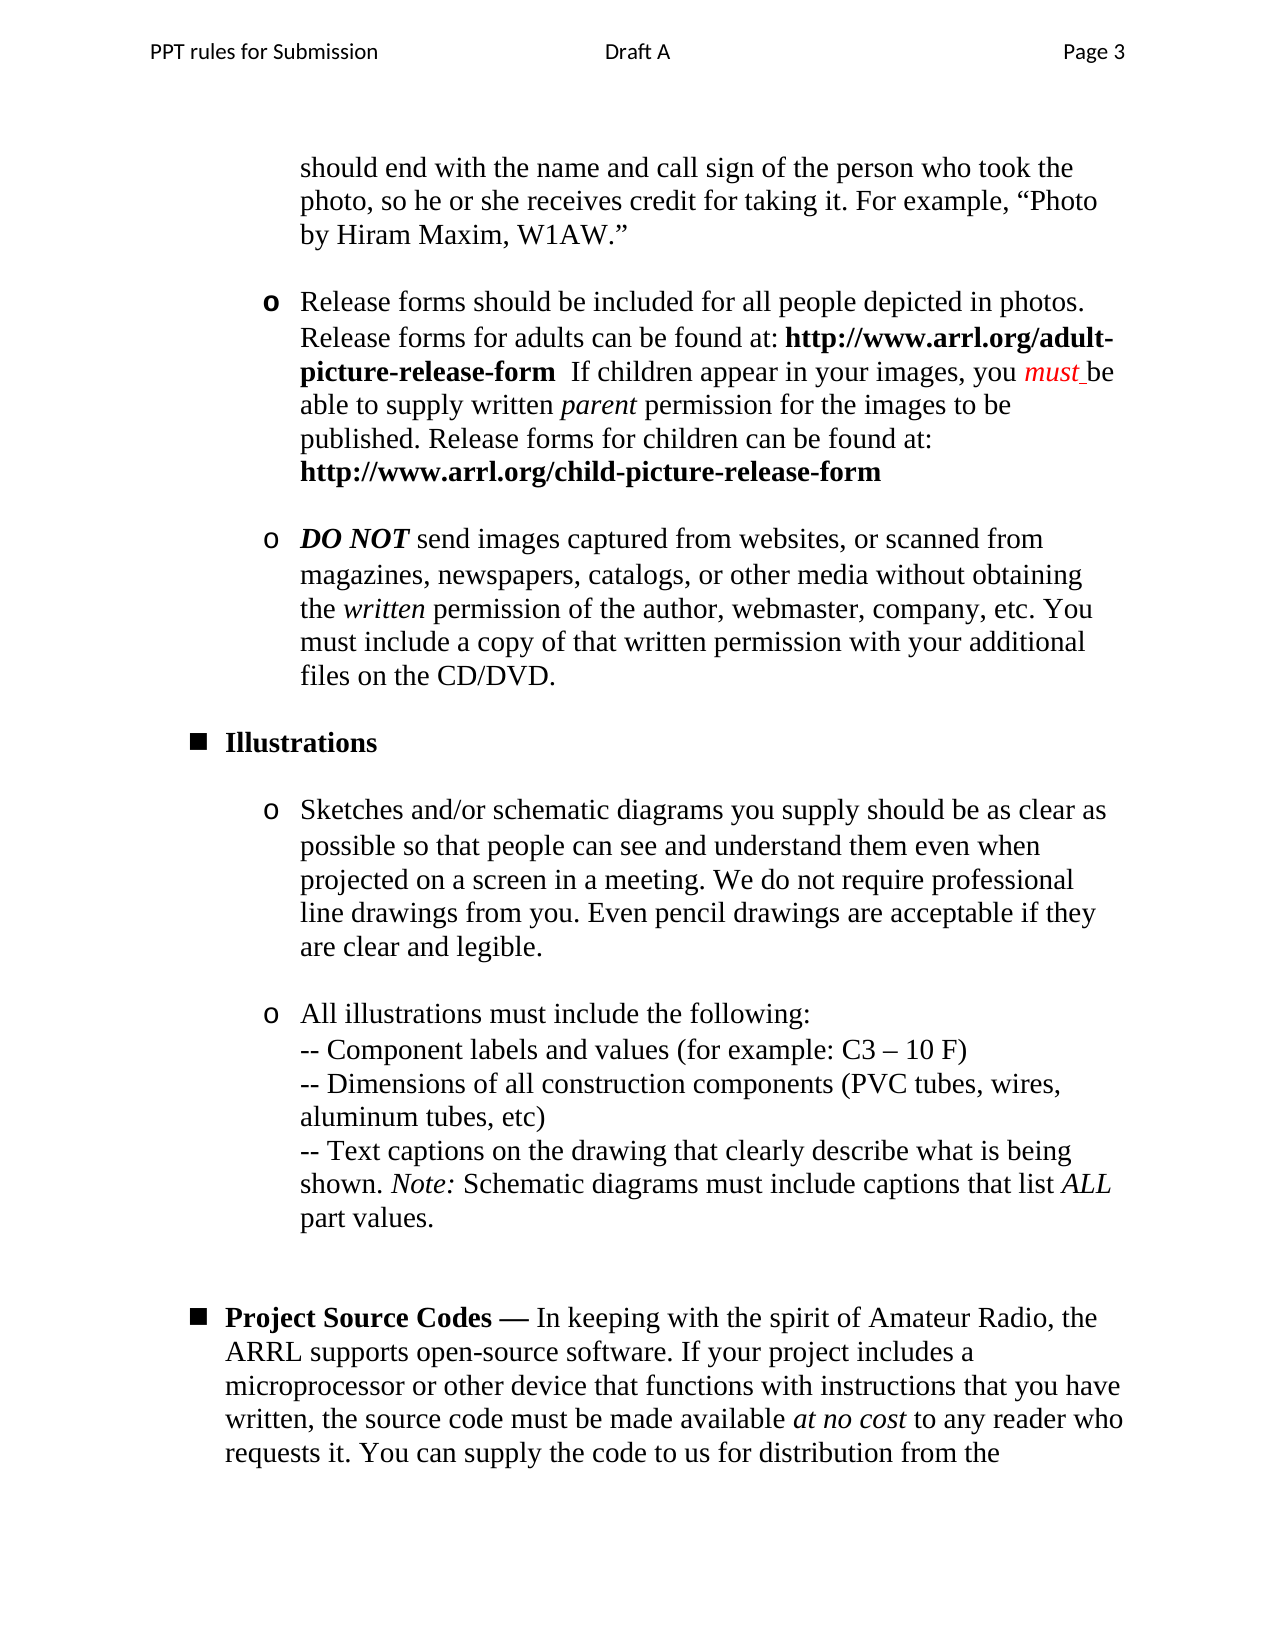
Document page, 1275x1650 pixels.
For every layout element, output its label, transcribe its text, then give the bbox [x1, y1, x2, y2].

list All illustrations must include the following: [262, 996, 1125, 1032]
list Sketches and/or schematic diagrams you supply should be as clear as possible so that people can see and understand them even when projected on a screen in a meeting. We do not require professional line drawings from you. Even pencil drawings are acceptable if they are clear and legible. [262, 792, 1125, 963]
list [262, 150, 1125, 251]
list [187, 1301, 1125, 1468]
text -- Component labels and values (for example: C3 – 10 F) [225, 1032, 1125, 1066]
list Illustrations [187, 725, 1125, 759]
list DO NOT send images captured from websites, or scanned from magazines, newspapers, catalogs, or other media without obtaining the written permission of the author, webmaster, company, etc. You must include a copy of that written permission with your additional files on the CD/DVD. [262, 521, 1125, 692]
text -- Text captions on the drawing that clearly describe what is being shown. Note: Schematic diagrams must include captions that list ALL part values. [300, 1133, 1125, 1233]
text -- Dimensions of all construction components (PVC tubes, wires, aluminum tubes, etc) [300, 1066, 1125, 1133]
list Release forms should be included for all people depicted in photos. Release forms for adults can be found at: http://www.arrl.org/adult-picture-release-form If children appear in your images, you must be able to supply written parent permission for the images to be published. Release forms for children can be found at: http://www.arrl.org/child-picture-release-form [262, 284, 1125, 488]
